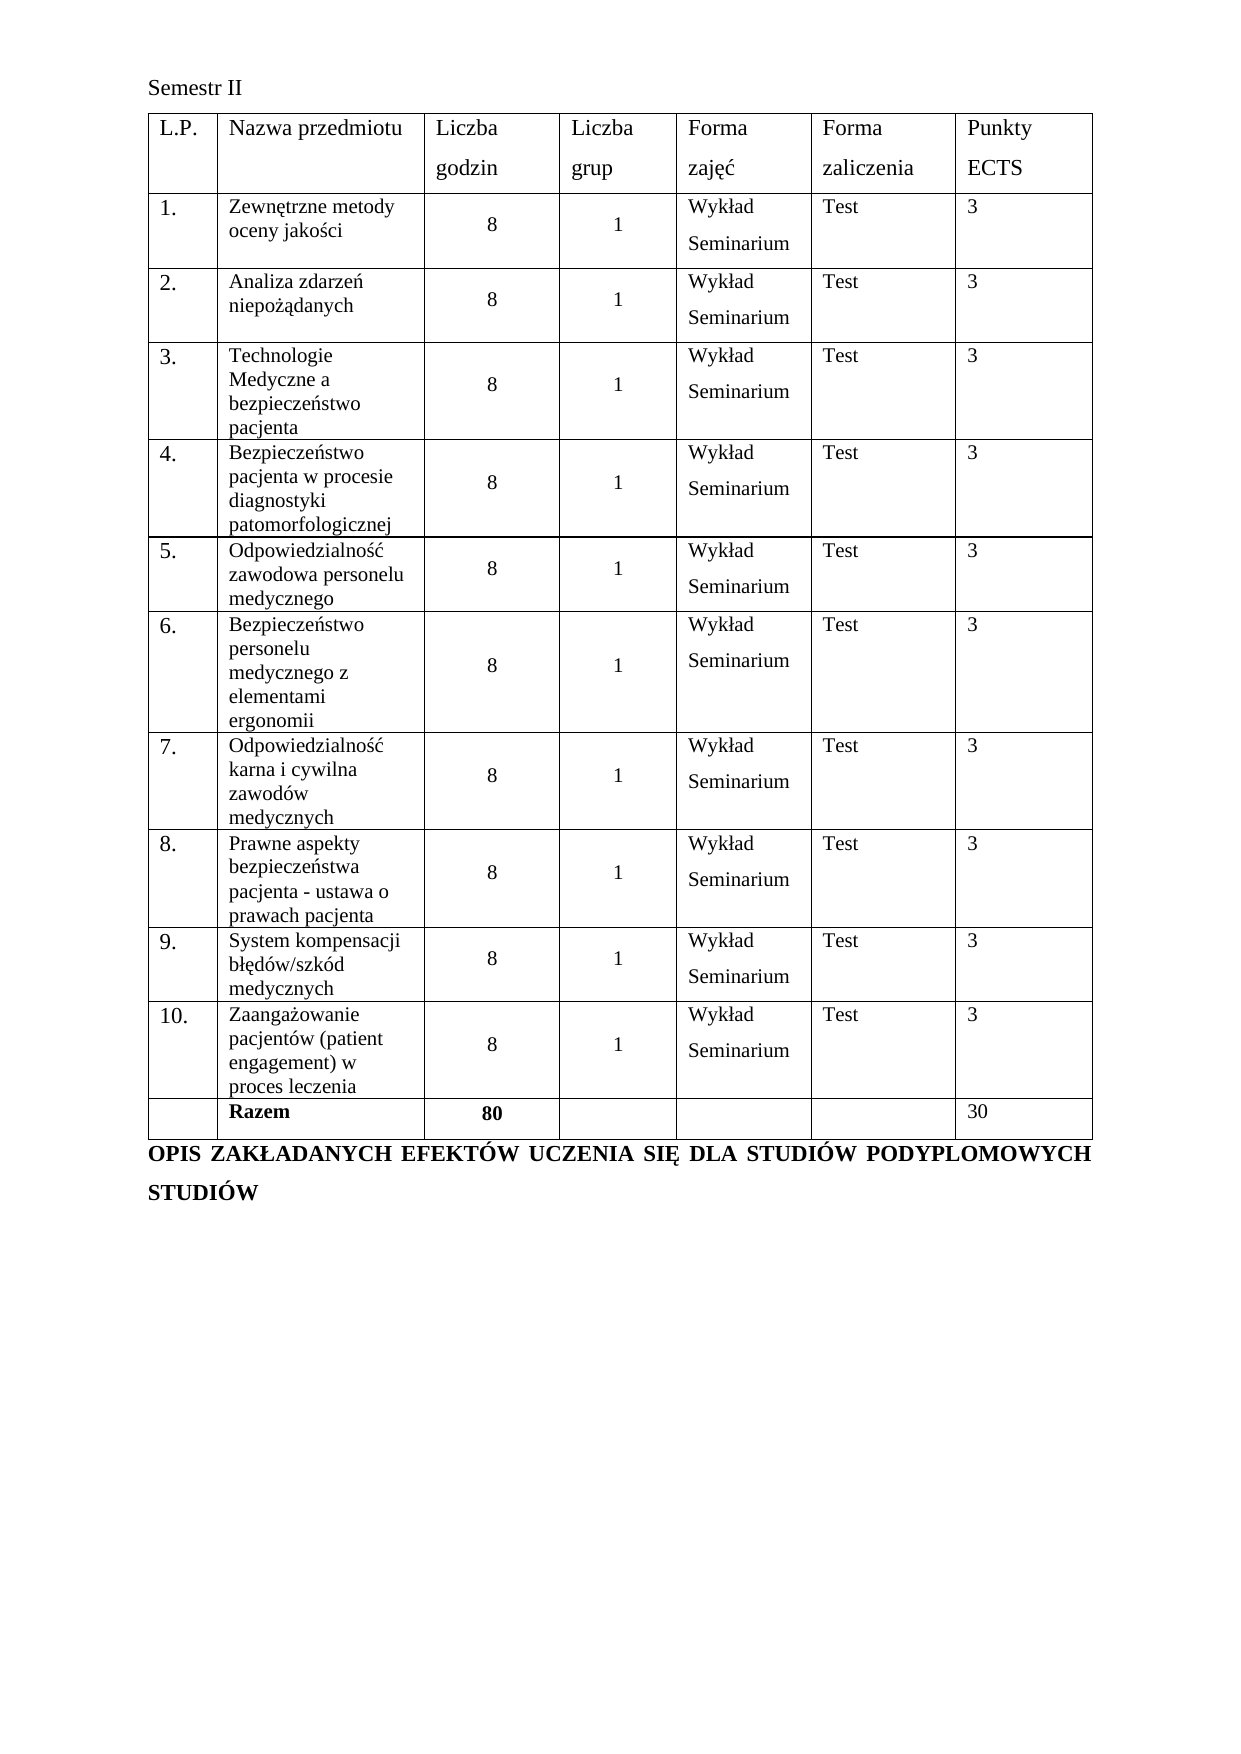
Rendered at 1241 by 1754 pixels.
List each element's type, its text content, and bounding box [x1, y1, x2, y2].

table_header L.P. [149, 114, 217, 193]
table_header Liczba godzin [425, 114, 559, 193]
table_cell 3 [956, 343, 1092, 439]
table_cell [149, 1099, 217, 1139]
table_cell 1 [560, 194, 676, 268]
table_cell 3. [149, 343, 217, 439]
table_cell Zaangażowanie pacjentów (patient engagement) w proces leczenia [218, 1002, 424, 1098]
table_cell 8 [425, 538, 559, 611]
table_cell 8 [425, 269, 559, 342]
table_cell Test [812, 928, 955, 1001]
table_cell 3 [956, 733, 1092, 829]
table_cell 8 [425, 440, 559, 536]
table_cell 8 [425, 343, 559, 439]
table_cell Bezpieczeństwo personelu medycznego z elementami ergonomii [218, 612, 424, 732]
table_cell 8 [425, 733, 559, 829]
table_cell 9. [149, 928, 217, 1001]
table_cell Odpowiedzialność karna i cywilna zawodów medycznych [218, 733, 424, 829]
table_cell 3 [956, 612, 1092, 732]
table_cell Wykład Seminarium [677, 612, 811, 732]
table_cell Wykład Seminarium [677, 1002, 811, 1098]
table_cell 7. [149, 733, 217, 829]
table_cell 8. [149, 830, 217, 927]
table_cell 3 [956, 1002, 1092, 1098]
table_cell Test [812, 538, 955, 611]
table_cell Test [812, 194, 955, 268]
table_cell Wykład Seminarium [677, 733, 811, 829]
table_cell Test [812, 269, 955, 342]
table_cell Technologie Medyczne a bezpieczeństwo pacjenta [218, 343, 424, 439]
table_cell Razem [218, 1099, 424, 1139]
table_cell 1. [149, 194, 217, 268]
table_header Nazwa przedmiotu [218, 114, 424, 193]
table_cell [560, 1099, 676, 1139]
table_cell 5. [149, 538, 217, 611]
table_header Liczba grup [560, 114, 676, 193]
table_cell 1 [560, 538, 676, 611]
table_cell Analiza zdarzeń niepożądanych [218, 269, 424, 342]
table_cell Wykład Seminarium [677, 538, 811, 611]
table_cell Zewnętrzne metody oceny jakości [218, 194, 424, 268]
table_cell 3 [956, 269, 1092, 342]
table_cell Test [812, 733, 955, 829]
table_cell 3 [956, 830, 1092, 927]
table_cell 6. [149, 612, 217, 732]
table_cell Test [812, 612, 955, 732]
table_cell [812, 1099, 955, 1139]
table_cell 1 [560, 343, 676, 439]
table_cell 1 [560, 612, 676, 732]
table_cell 1 [560, 928, 676, 1001]
table_cell 1 [560, 269, 676, 342]
table_cell Wykład Seminarium [677, 928, 811, 1001]
table_cell 2. [149, 269, 217, 342]
table_cell 30 [956, 1099, 1092, 1139]
table_cell Wykład Seminarium [677, 194, 811, 268]
table_cell Test [812, 343, 955, 439]
table_cell 1 [560, 440, 676, 536]
table_cell 8 [425, 612, 559, 732]
table_cell System kompensacji błędów/szkód medycznych [218, 928, 424, 1001]
table_cell Wykład Seminarium [677, 343, 811, 439]
text Semestr II [148, 74, 1093, 100]
table_cell 3 [956, 538, 1092, 611]
table_cell 1 [560, 1002, 676, 1098]
table_cell 3 [956, 440, 1092, 536]
table_cell 3 [956, 928, 1092, 1001]
table_cell Test [812, 440, 955, 536]
table_cell Odpowiedzialność zawodowa personelu medycznego [218, 538, 424, 611]
table_cell 4. [149, 440, 217, 536]
table_cell 10. [149, 1002, 217, 1098]
table_cell Wykład Seminarium [677, 269, 811, 342]
table_cell 8 [425, 830, 559, 927]
table_cell 8 [425, 928, 559, 1001]
table_cell Bezpieczeństwo pacjenta w procesie diagnostyki patomorfologicznej [218, 440, 424, 536]
table_cell 1 [560, 733, 676, 829]
table_cell Prawne aspekty bezpieczeństwa pacjenta - ustawa o prawach pacjenta [218, 830, 424, 927]
table_cell Test [812, 1002, 955, 1098]
table_cell Test [812, 830, 955, 927]
table_cell Wykład Seminarium [677, 830, 811, 927]
table_cell 8 [425, 194, 559, 268]
table_cell 8 [425, 1002, 559, 1098]
table_cell 3 [956, 194, 1092, 268]
table_header Forma zaliczenia [812, 114, 955, 193]
table_cell Wykład Seminarium [677, 440, 811, 536]
table_header Punkty ECTS [956, 114, 1092, 193]
table_cell 1 [560, 830, 676, 927]
table_cell 80 [425, 1099, 559, 1139]
table_header Forma zajęć [677, 114, 811, 193]
text OPIS ZAKŁADANYCH EFEKTÓW UCZENIA SIĘ DLA STUDIÓW PODYPLOMOWYCH STUDIÓW [148, 1140, 1093, 1206]
table_cell [677, 1099, 811, 1139]
